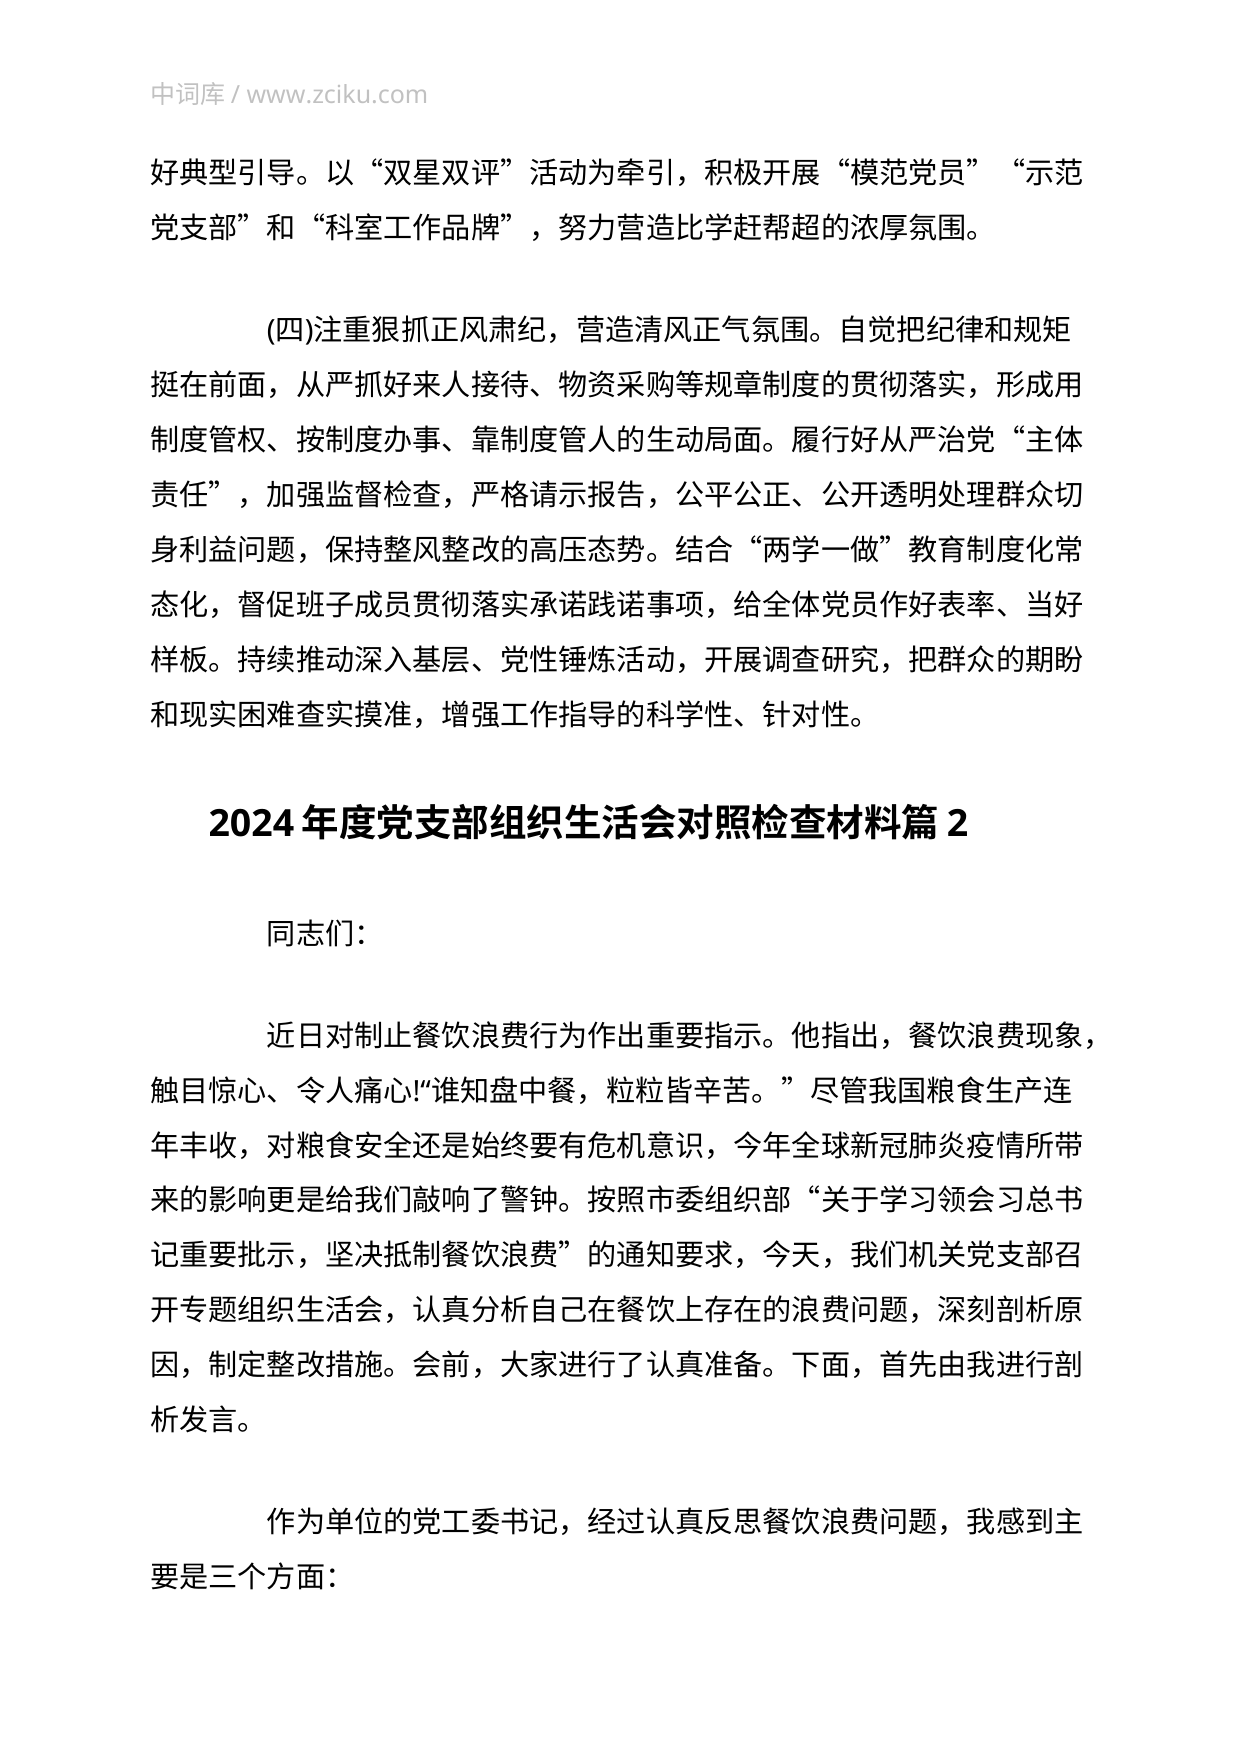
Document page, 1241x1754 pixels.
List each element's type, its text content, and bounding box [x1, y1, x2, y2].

text (四)注重狠抓正风肃纪，营造清风正气氛围。自觉把纪律和规矩挺在前面，从严抓好来人接待、物资采购等规章制度的贯彻落实，形成用制度管权、按制度办事、靠制度管人的生动局面。履行好从严治党“主体责任”，加强监督检查，严格请示报告，公平公正、公开透明处理群众切身利益问题，保持整风整改的高压态势。结合“两学一做”教育制度化常态化，督促班子成员贯彻落实承诺践诺事项，给全体党员作好表率、当好样板。持续推动深入基层、党性锤炼活动，开展调查研究，把群众的期盼和现实困难查实摸准，增强工作指导的科学性、针对性。 [150, 307, 1090, 733]
text 近日对制止餐饮浪费行为作出重要指示。他指出，餐饮浪费现象，触目惊心、令人痛心!“谁知盘中餐，粒粒皆辛苦。”尽管我国粮食生产连年丰收，对粮食安全还是始终要有危机意识，今年全球新冠肺炎疫情所带来的影响更是给我们敲响了警钟。按照市委组织部“关于学习领会习总书记重要批示，坚决抵制餐饮浪费”的通知要求，今天，我们机关党支部召开专题组织生活会，认真分析自己在餐饮上存在的浪费问题，深刻剖析原因，制定整改措施。会前，大家进行了认真准备。下面，首先由我进行剖析发言。 [150, 1012, 1090, 1439]
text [150, 150, 1090, 247]
text 2024年度党支部组织生活会对照检查材料篇2 [150, 793, 1090, 847]
text 同志们： [150, 910, 1090, 953]
text 作为单位的党工委书记，经过认真反思餐饮浪费问题，我感到主要是三个方面： [150, 1498, 1090, 1596]
